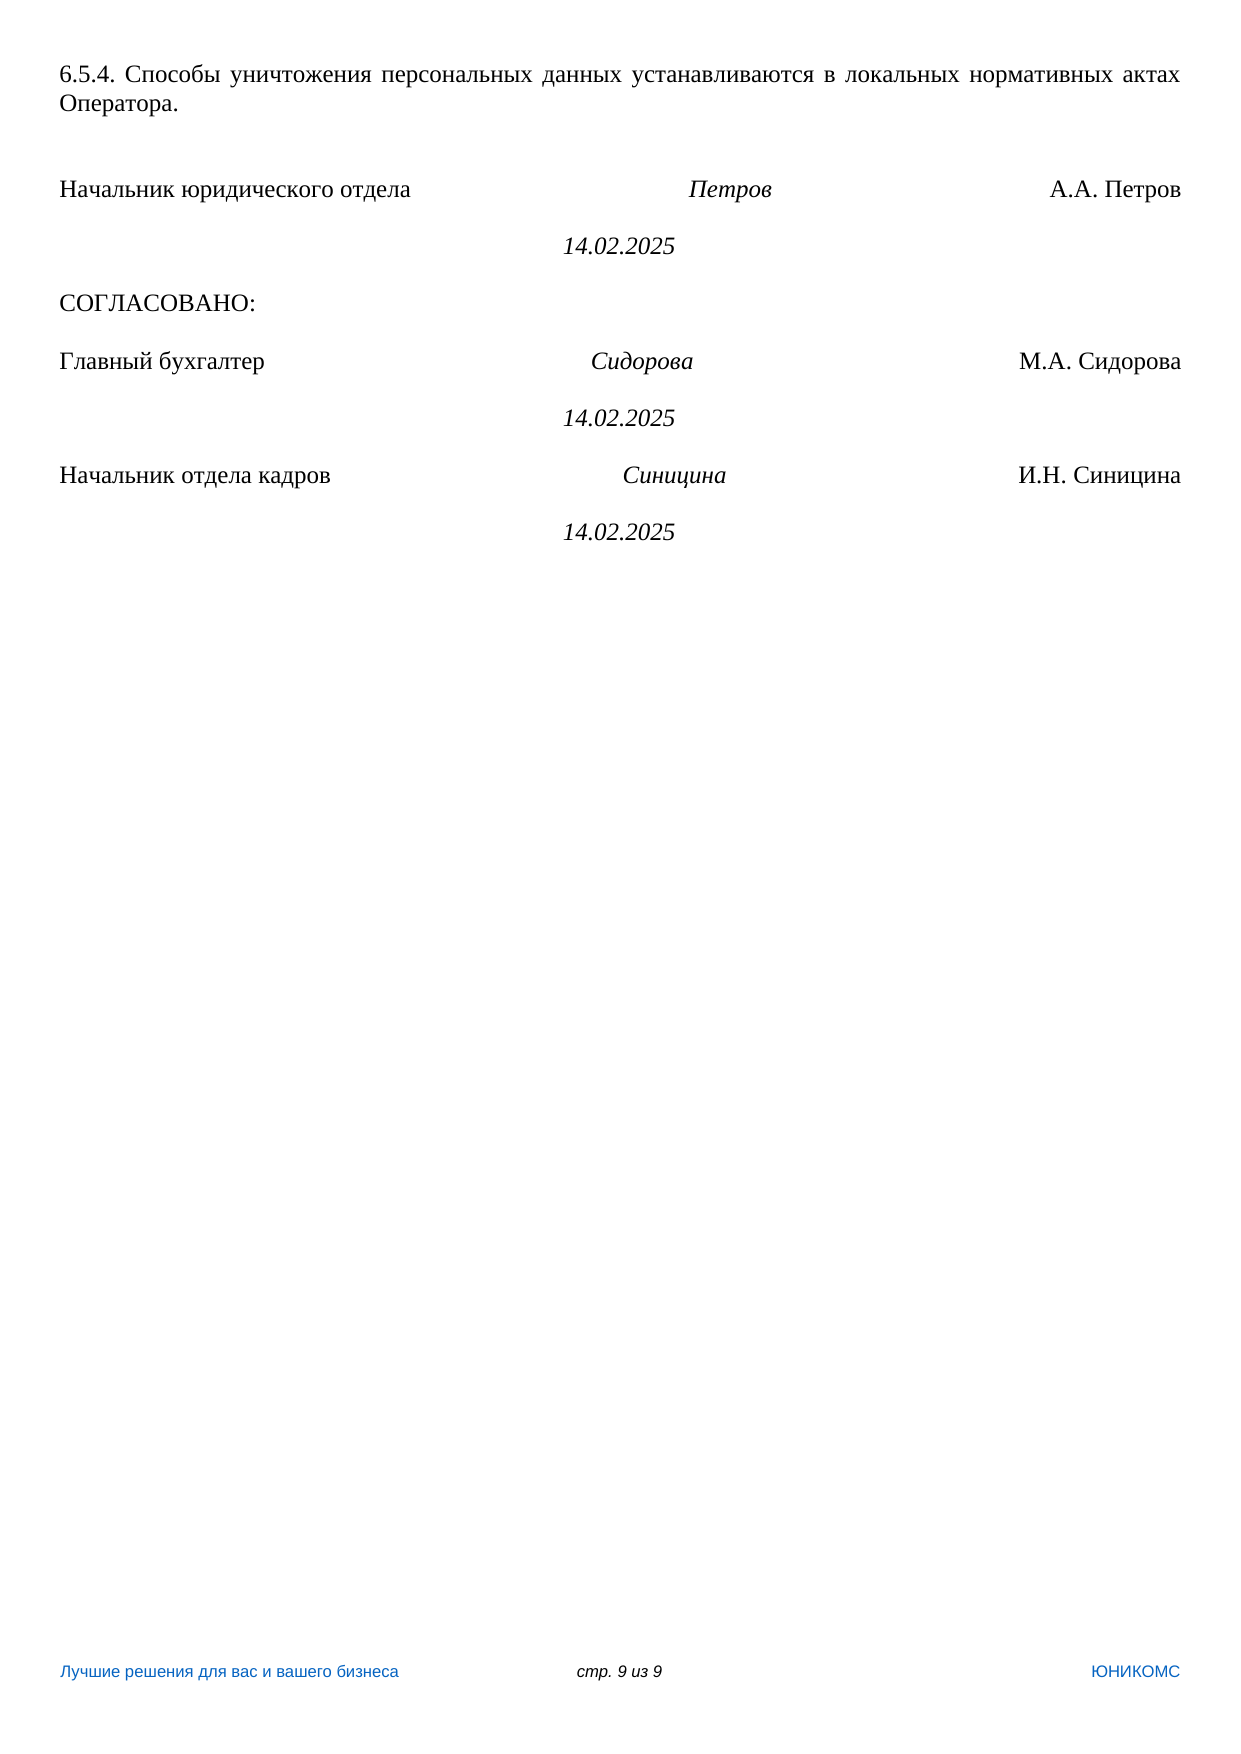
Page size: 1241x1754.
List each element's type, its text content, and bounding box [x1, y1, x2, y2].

text 14.02.2025 [59, 403, 1181, 431]
text Главный бухгалтер Сидорова М.А. Сидорова [59, 346, 1181, 403]
text 14.02.2025 [59, 231, 1181, 259]
text Начальник отдела кадров Синицина И.Н. Синицина [59, 460, 1181, 517]
text 14.02.2025 [59, 517, 1181, 546]
text Начальник юридического отдела Петров А.А. Петров [59, 174, 1181, 231]
text СОГЛАСОВАНО: [59, 288, 1181, 317]
text 6.5.4. Способы уничтожения персональных данных устанавливаются в локальных нормативных актах Оператора. [59, 59, 1181, 117]
